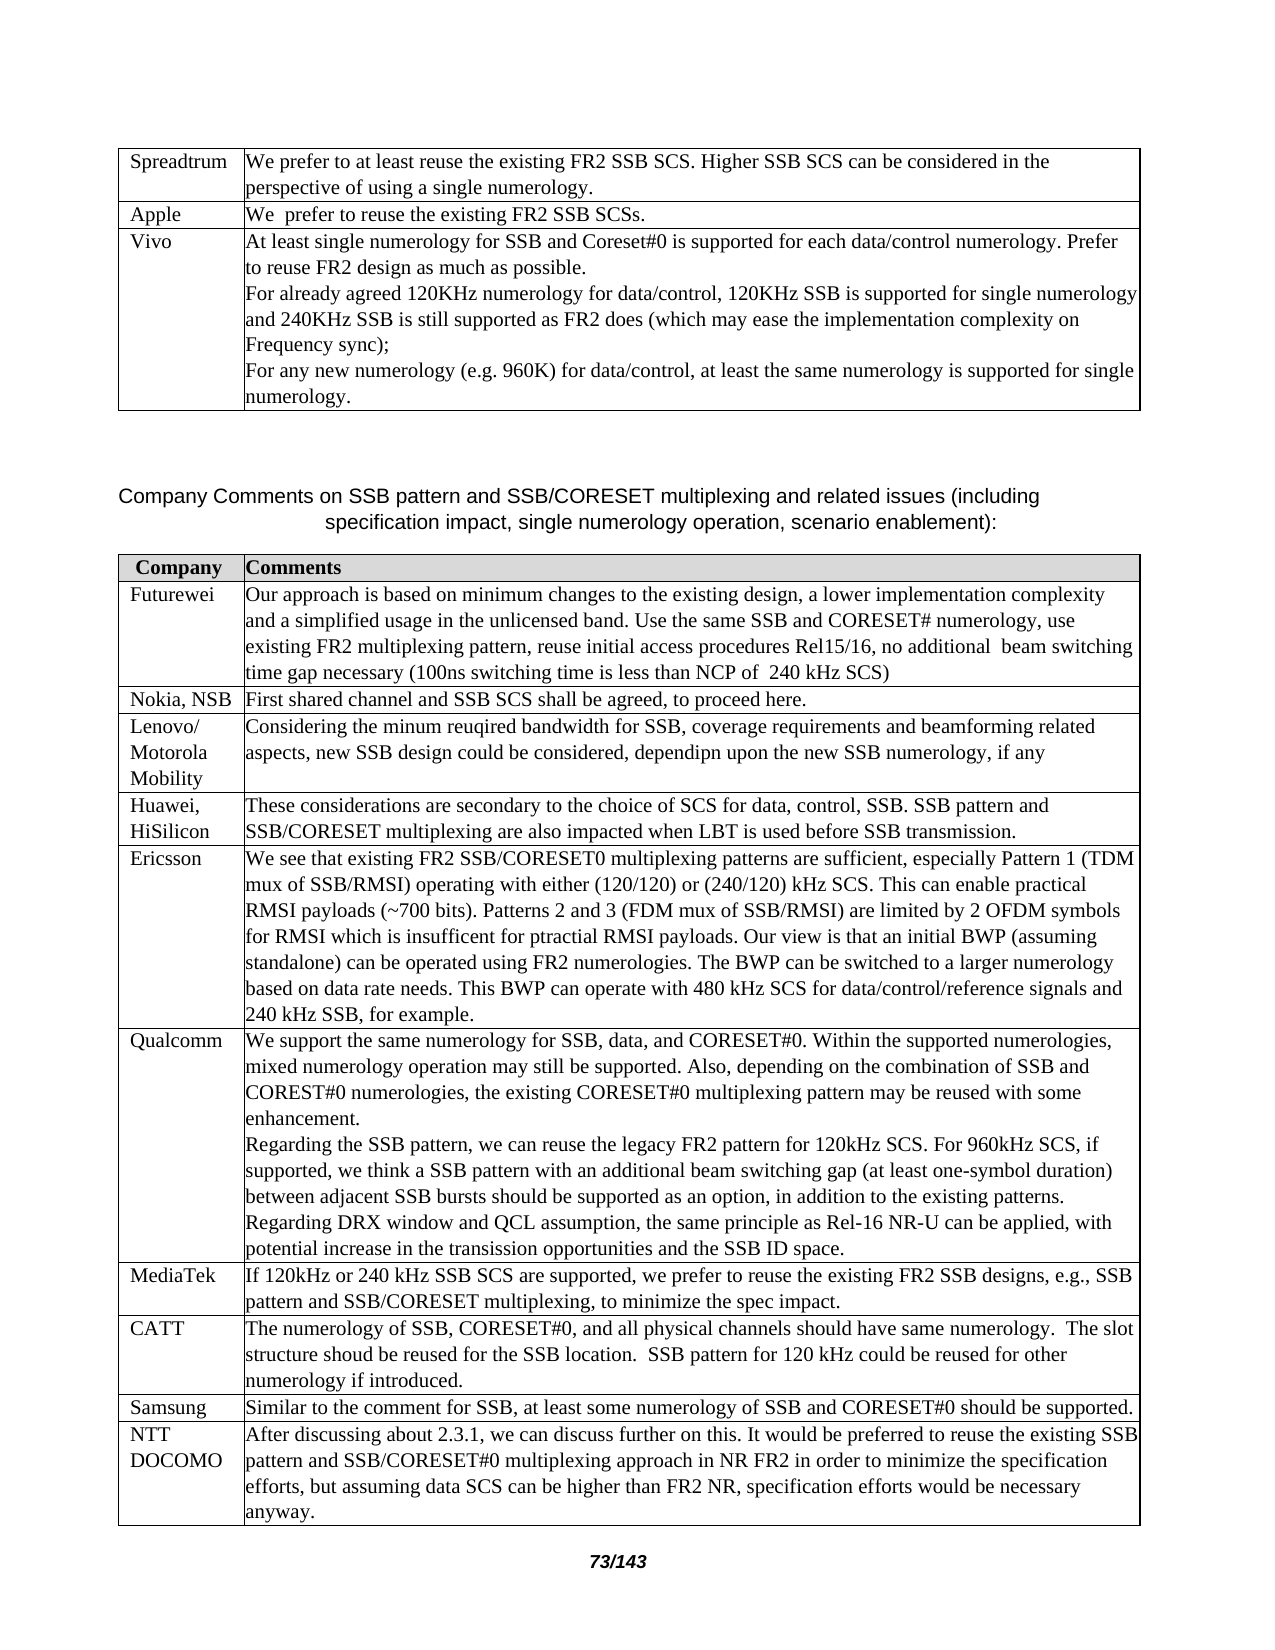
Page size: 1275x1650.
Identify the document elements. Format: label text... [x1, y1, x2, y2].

table_cell We prefer to reuse the existing FR2 SSB SCSs. [245, 202, 1139, 228]
table_cell Apple [119, 202, 244, 228]
table_cell At least single numerology for SSB and Coreset#0 is supported for each data/control numerology. Prefer to reuse FR2 design as much as possible. For already agreed 120KHz numerology for data/control, 120KHz SSB is supported for single numerology and 240KHz SSB is still supported as FR2 does (which may ease the implementation complexity on Frequency sync); For any new numerology (e.g. 960K) for data/control, at least the same numerology is supported for single numerology. [245, 229, 1139, 410]
table_cell If 120kHz or 240 kHz SSB SCS are supported, we prefer to reuse the existing FR2 SSB designs, e.g., SSB pattern and SSB/CORESET multiplexing, to minimize the spec impact. [245, 1263, 1139, 1315]
table_header Comments [245, 555, 1139, 581]
table_cell We prefer to at least reuse the existing FR2 SSB SCS. Higher SSB SCS can be considered in the perspective of using a single numerology. [245, 149, 1139, 201]
table_header Company [119, 555, 244, 581]
table_cell Ericsson [119, 846, 244, 1027]
table_cell Our approach is based on minimum changes to the existing design, a lower implementation complexity and a simplified usage in the unlicensed band. Use the same SSB and CORESET# numerology, use existing FR2 multiplexing pattern, reuse initial access procedures Rel15/16, no additional beam switching time gap necessary (100ns switching time is less than NCP of 240 kHz SCS) [245, 582, 1139, 686]
table_cell Considering the minum reuqired bandwidth for SSB, coverage requirements and beamforming related aspects, new SSB design could be considered, dependipn upon the new SSB numerology, if any [245, 714, 1139, 792]
table_cell The numerology of SSB, CORESET#0, and all physical channels should have same numerology. The slot structure shoud be reused for the SSB location. SSB pattern for 120 kHz could be reused for other numerology if introduced. [245, 1316, 1139, 1394]
subtitle Company Comments on SSB pattern and SSB/CORESET multiplexing and related issues (including specification impact, single numerology operation, scenario enablement): [118, 484, 1157, 534]
table_cell Qualcomm [119, 1029, 244, 1262]
table_cell Futurewei [119, 582, 244, 686]
table_cell CATT [119, 1316, 244, 1394]
table_cell Spreadtrum [119, 149, 244, 201]
table_cell Vivo [119, 229, 244, 410]
table_cell We support the same numerology for SSB, data, and CORESET#0. Within the supported numerologies, mixed numerology operation may still be supported. Also, depending on the combination of SSB and COREST#0 numerologies, the existing CORESET#0 multiplexing pattern may be reused with some enhancement. Regarding the SSB pattern, we can reuse the legacy FR2 pattern for 120kHz SCS. For 960kHz SCS, if supported, we think a SSB pattern with an additional beam switching gap (at least one-symbol duration) between adjacent SSB bursts should be supported as an option, in addition to the existing patterns. Regarding DRX window and QCL assumption, the same principle as Rel-16 NR-U can be applied, with potential increase in the transission opportunities and the SSB ID space. [245, 1029, 1139, 1262]
table_cell Huawei, HiSilicon [119, 793, 244, 845]
table_cell These considerations are secondary to the choice of SCS for data, control, SSB. SSB pattern and SSB/CORESET multiplexing are also impacted when LBT is used before SSB transmission. [245, 793, 1139, 845]
table_cell Lenovo/ Motorola Mobility [119, 714, 244, 792]
table_cell We see that existing FR2 SSB/CORESET0 multiplexing patterns are sufficient, especially Pattern 1 (TDM mux of SSB/RMSI) operating with either (120/120) or (240/120) kHz SCS. This can enable practical RMSI payloads (~700 bits). Patterns 2 and 3 (FDM mux of SSB/RMSI) are limited by 2 OFDM symbols for RMSI which is insufficent for ptractial RMSI payloads. Our view is that an initial BWP (assuming standalone) can be operated using FR2 numerologies. The BWP can be switched to a larger numerology based on data rate needs. This BWP can operate with 480 kHz SCS for data/control/reference signals and 240 kHz SSB, for example. [245, 846, 1139, 1027]
table_cell First shared channel and SSB SCS shall be agreed, to proceed here. [245, 687, 1139, 713]
table_cell Similar to the comment for SSB, at least some numerology of SSB and CORESET#0 should be supported. [245, 1395, 1139, 1421]
table_cell NTT DOCOMO [119, 1422, 244, 1525]
table_cell MediaTek [119, 1263, 244, 1315]
table_cell Nokia, NSB [119, 687, 244, 713]
table_cell Samsung [119, 1395, 244, 1421]
table_cell After discussing about 2.3.1, we can discuss further on this. It would be preferred to reuse the existing SSB pattern and SSB/CORESET#0 multiplexing approach in NR FR2 in order to minimize the specification efforts, but assuming data SCS can be higher than FR2 NR, specification efforts would be necessary anyway. [245, 1422, 1139, 1525]
